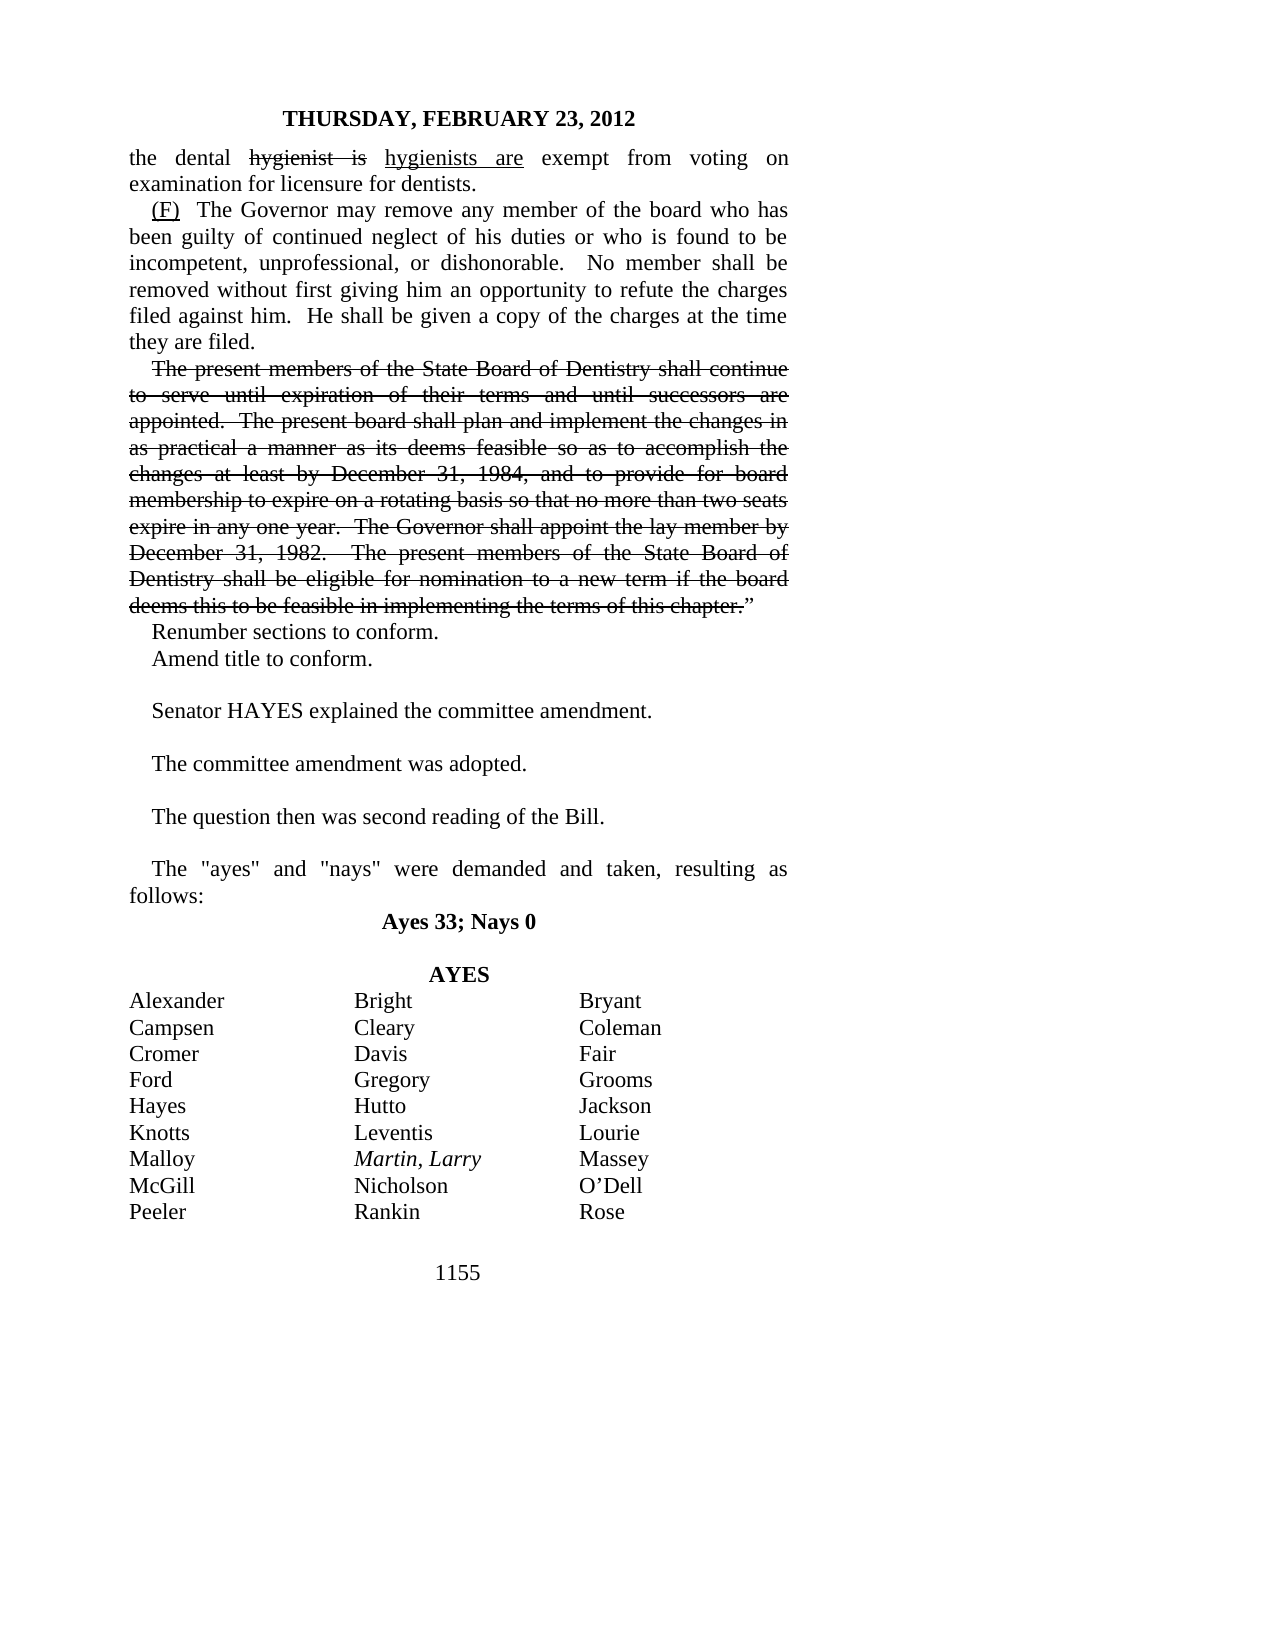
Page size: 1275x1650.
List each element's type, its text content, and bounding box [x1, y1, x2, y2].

text The "ayes" and "nays" were demanded and taken, resulting as follows: [129, 855, 789, 908]
text The committee amendment was adopted. [129, 750, 789, 776]
text Ayes 33; Nays 0 [129, 908, 789, 934]
text Renumber sections to conform. [129, 618, 789, 644]
text Hayes Hutto Jackson [129, 1093, 789, 1119]
text AYES [129, 961, 789, 987]
text Peeler Rankin Rose [129, 1198, 789, 1224]
text The question then was second reading of the Bill. [129, 803, 789, 829]
text Amend title to conform. [129, 644, 789, 671]
text Campsen Cleary Coleman [129, 1013, 789, 1040]
text (F) The Governor may remove any member of the board who has been guilty of continued neglect of his duties or who is found to be incompetent, unprofessional, or dishonorable. No member shall be removed without first giving him an opportunity to refute the charges filed against him. He shall be given a copy of the charges at the time they are filed. [129, 197, 789, 355]
text Ford Gregory Grooms [129, 1066, 789, 1093]
text McGill Nicholson O’Dell [129, 1172, 789, 1198]
text The present members of the State Board of Dentistry shall continue to serve until expiration of their terms and until successors are appointed. The present board shall plan and implement the changes in as practical a manner as its deems feasible so as to accomplish the changes at least by December 31, 1984, and to provide for board membership to expire on a rotating basis so that no more than two seats expire in any one year. The Governor shall appoint the lay member by December 31, 1982. The present members of the State Board of Dentistry shall be eligible for nomination to a new term if the board deems this to be feasible in implementing the terms of this chapter.” [129, 449, 789, 527]
text Knotts Leventis Lourie [129, 1119, 789, 1145]
text Malloy Martin, Larry Massey [129, 1145, 789, 1172]
text Senator HAYES explained the committee amendment. [129, 697, 789, 724]
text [129, 144, 789, 197]
text Cromer Davis Fair [129, 1040, 789, 1066]
text Alexander Bright Bryant [129, 987, 789, 1013]
